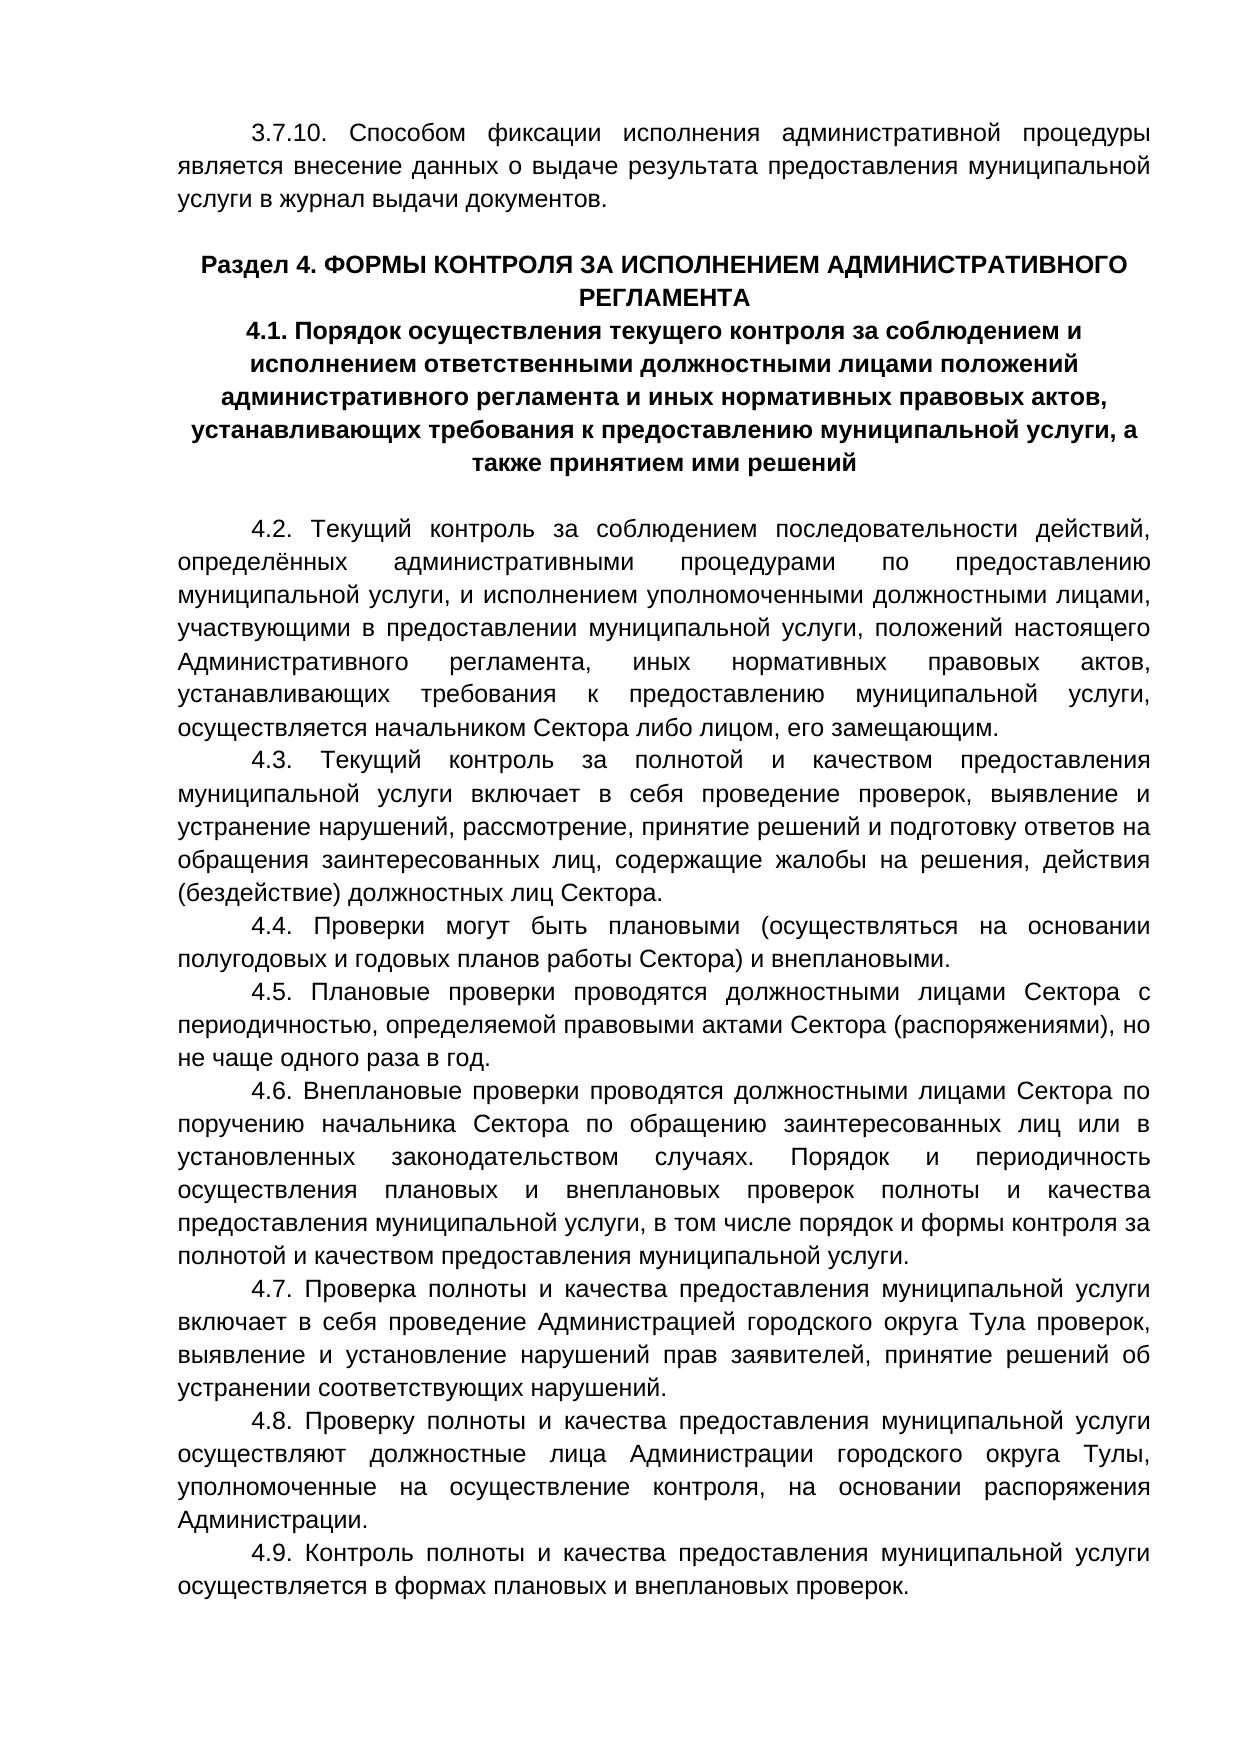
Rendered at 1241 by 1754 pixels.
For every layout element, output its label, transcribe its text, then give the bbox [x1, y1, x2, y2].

text 3.7.10. Способом фиксации исполнения административной процедуры является внесение данных о выдаче результата предоставления муниципальной услуги в журнал выдачи документов. [177, 118, 1152, 213]
text 4.4. Проверки могут быть плановыми (осуществляться на основании полугодовых и годовых планов работы Сектора) и внеплановыми. [177, 911, 1152, 972]
text 4.6. Внеплановые проверки проводятся должностными лицами Сектора по поручению начальника Сектора по обращению заинтересованных лиц или в установленных законодательством случаях. Порядок и периодичность осуществления плановых и внеплановых проверок полноты и качества предоставления муниципальной услуги, в том числе порядок и формы контроля за полнотой и качеством предоставления муниципальной услуги. [177, 1076, 1152, 1269]
text Раздел 4. ФОРМЫ КОНТРОЛЯ ЗА ИСПОЛНЕНИЕМ АДМИНИСТРАТИВНОГО РЕГЛАМЕНТА [177, 250, 1152, 312]
text 4.7. Проверка полноты и качества предоставления муниципальной услуги включает в себя проведение Администрацией городского округа Тула проверок, выявление и установление нарушений прав заявителей, принятие решений об устранении соответствующих нарушений. [177, 1274, 1152, 1402]
text 4.1. Порядок осуществления текущего контроля за соблюдением и исполнением ответственными должностными лицами положений административного регламента и иных нормативных правовых актов, устанавливающих требования к предоставлению муниципальной услуги, а также принятием ими решений [177, 316, 1152, 477]
text 4.3. Текущий контроль за полнотой и качеством предоставления муниципальной услуги включает в себя проведение проверок, выявление и устранение нарушений, рассмотрение, принятие решений и подготовку ответов на обращения заинтересованных лиц, содержащие жалобы на решения, действия (бездействие) должностных лиц Сектора. [177, 746, 1152, 906]
text 4.2. Текущий контроль за соблюдением последовательности действий, определённых административными процедурами по предоставлению муниципальной услуги, и исполнением уполномоченными должностными лицами, участвующими в предоставлении муниципальной услуги, положений настоящего Административного регламента, иных нормативных правовых актов, устанавливающих требования к предоставлению муниципальной услуги, осуществляется начальником Сектора либо лицом, его замещающим. [177, 514, 1152, 741]
text 4.8. Проверку полноты и качества предоставления муниципальной услуги осуществляют должностные лица Администрации городского округа Тулы, уполномоченные на осуществление контроля, на основании распоряжения Администрации. [177, 1406, 1152, 1534]
text 4.9. Контроль полноты и качества предоставления муниципальной услуги осуществляется в формах плановых и внеплановых проверок. [177, 1538, 1152, 1600]
text 4.5. Плановые проверки проводятся должностными лицами Сектора с периодичностью, определяемой правовыми актами Сектора (распоряжениями), но не чаще одного раза в год. [177, 977, 1152, 1071]
